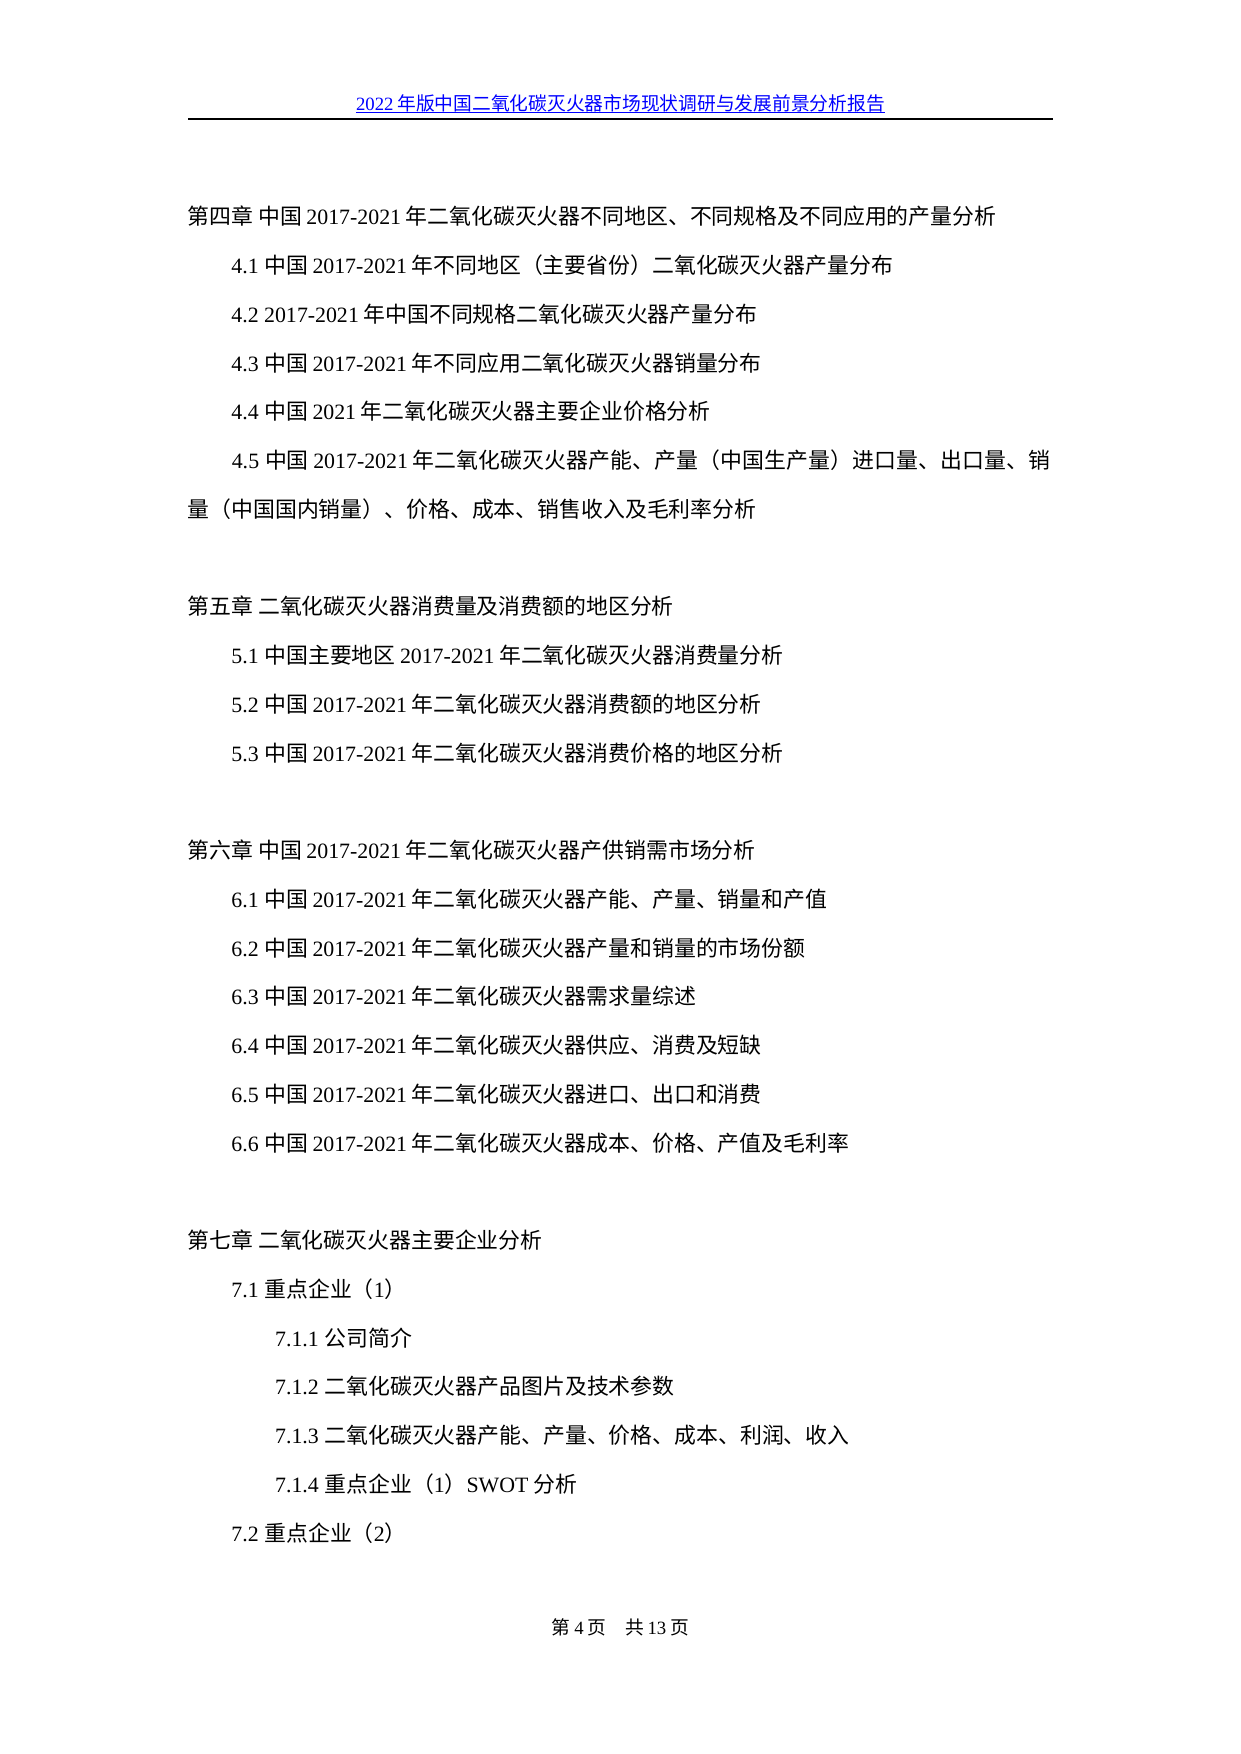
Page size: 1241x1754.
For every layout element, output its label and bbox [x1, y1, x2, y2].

text [187, 150, 1053, 1548]
